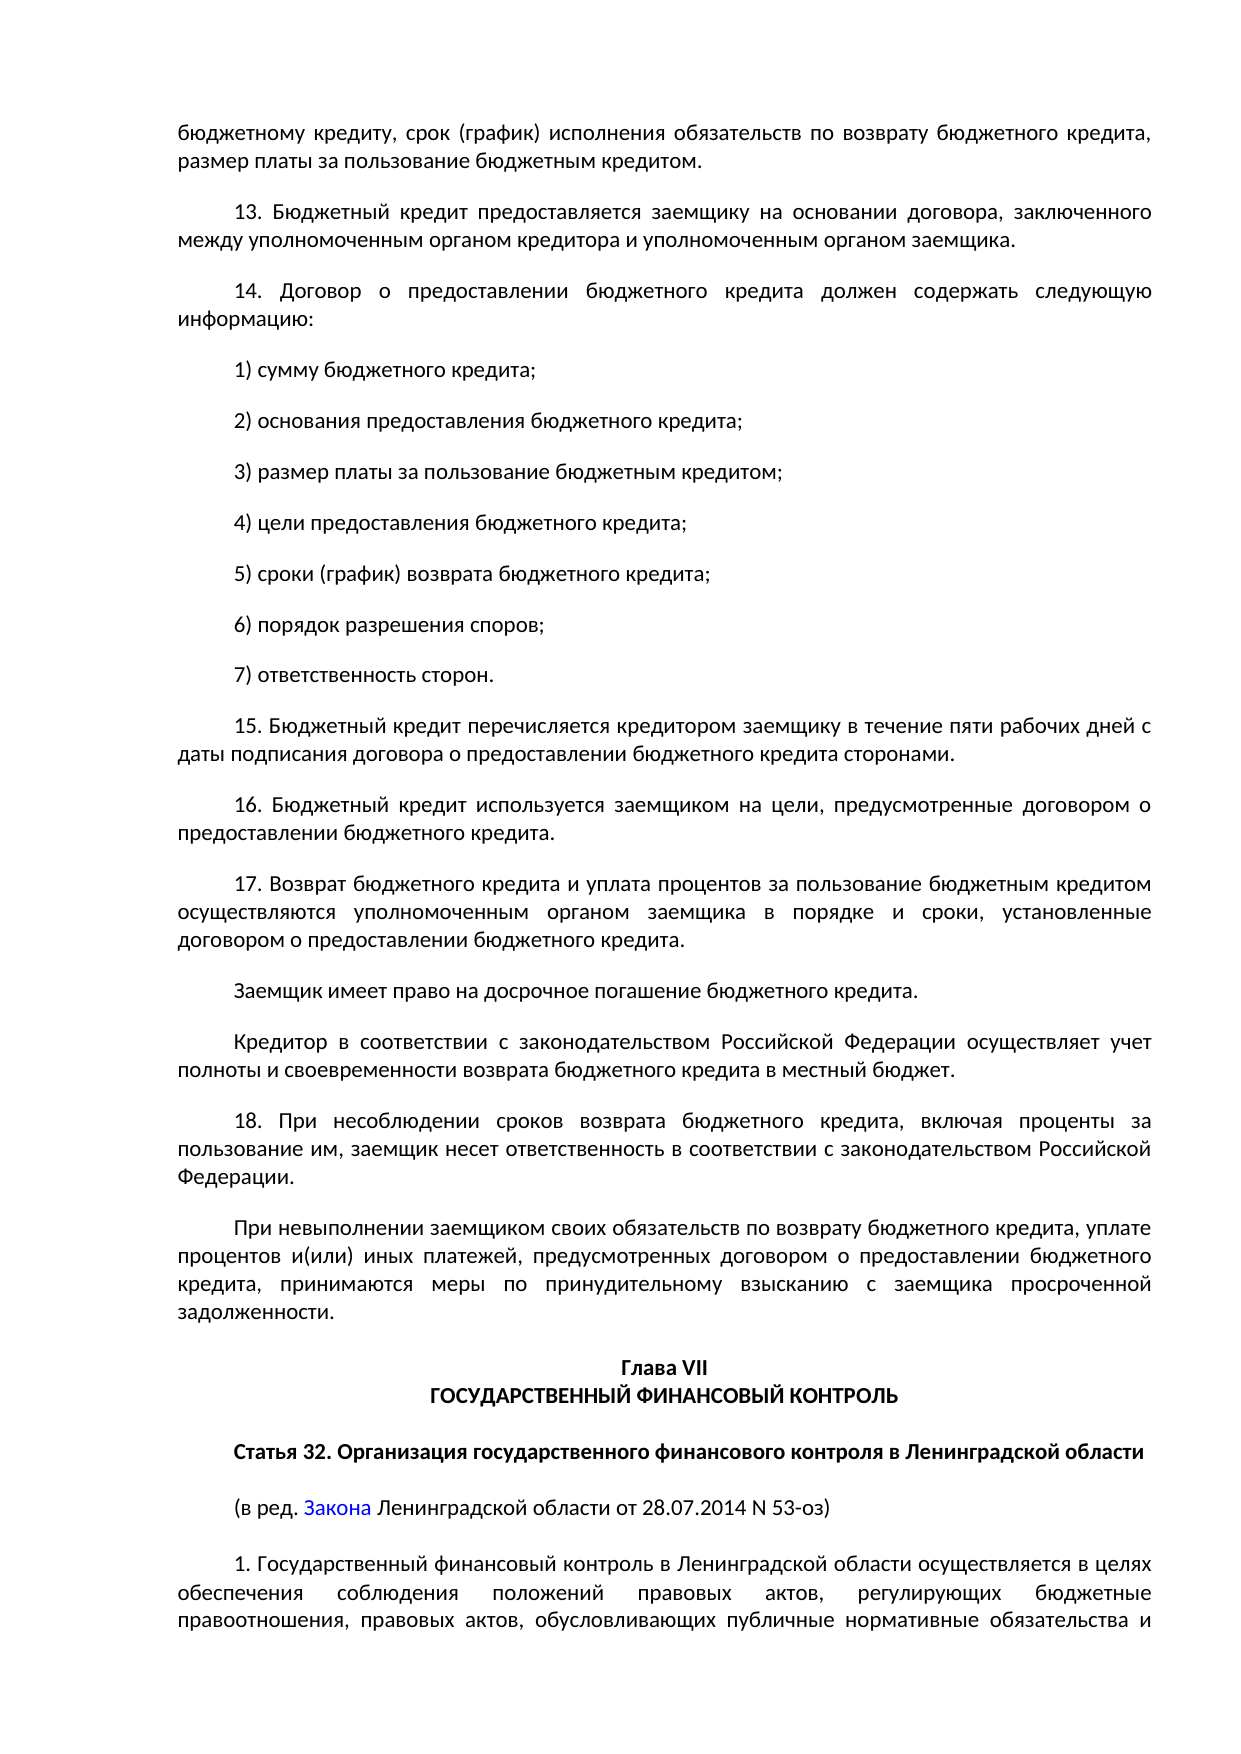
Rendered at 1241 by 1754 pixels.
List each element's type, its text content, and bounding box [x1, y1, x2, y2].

text При невыполнении заемщиком своих обязательств по возврату бюджетного кредита, уплате процентов и(или) иных платежей, предусмотренных договором о предоставлении бюджетного кредита, принимаются меры по принудительному взысканию с заемщика просроченной задолженности. [177, 1213, 1152, 1325]
text 1) сумму бюджетного кредита; [177, 355, 1152, 383]
text 7) ответственность сторон. [177, 661, 1152, 689]
text 14. Договор о предоставлении бюджетного кредита должен содержать следующую информацию: [177, 276, 1152, 332]
text 17. Возврат бюджетного кредита и уплата процентов за пользование бюджетным кредитом осуществляются уполномоченным органом заемщика в порядке и сроки, установленные договором о предоставлении бюджетного кредита. [177, 869, 1152, 953]
title Статья 32. Организация государственного финансового контроля в Ленинградской области [177, 1437, 1152, 1466]
text 18. При несоблюдении сроков возврата бюджетного кредита, включая проценты за пользование им, заемщик несет ответственность в соответствии с законодательством Российской Федерации. [177, 1106, 1152, 1190]
text 2) основания предоставления бюджетного кредита; [177, 406, 1152, 434]
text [177, 1549, 1152, 1634]
text 6) порядок разрешения споров; [177, 610, 1152, 638]
title Глава VII [177, 1353, 1152, 1381]
text 15. Бюджетный кредит перечисляется кредитором заемщику в течение пяти рабочих дней с даты подписания договора о предоставлении бюджетного кредита сторонами. [177, 712, 1152, 768]
text 3) размер платы за пользование бюджетным кредитом; [177, 457, 1152, 485]
text Кредитор в соответствии с законодательством Российской Федерации осуществляет учет полноты и своевременности возврата бюджетного кредита в местный бюджет. [177, 1027, 1152, 1083]
title ГОСУДАРСТВЕННЫЙ ФИНАНСОВЫЙ КОНТРОЛЬ [177, 1381, 1152, 1409]
text Заемщик имеет право на досрочное погашение бюджетного кредита. [177, 976, 1152, 1004]
text 5) сроки (график) возврата бюджетного кредита; [177, 559, 1152, 587]
text 13. Бюджетный кредит предоставляется заемщику на основании договора, заключенного между уполномоченным органом кредитора и уполномоченным органом заемщика. [177, 197, 1152, 253]
text 16. Бюджетный кредит используется заемщиком на цели, предусмотренные договором о предоставлении бюджетного кредита. [177, 791, 1152, 847]
text 4) цели предоставления бюджетного кредита; [177, 508, 1152, 536]
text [177, 118, 1152, 174]
text (в ред. Закона Ленинградской области от 28.07.2014 N 53-оз) [177, 1493, 1152, 1522]
